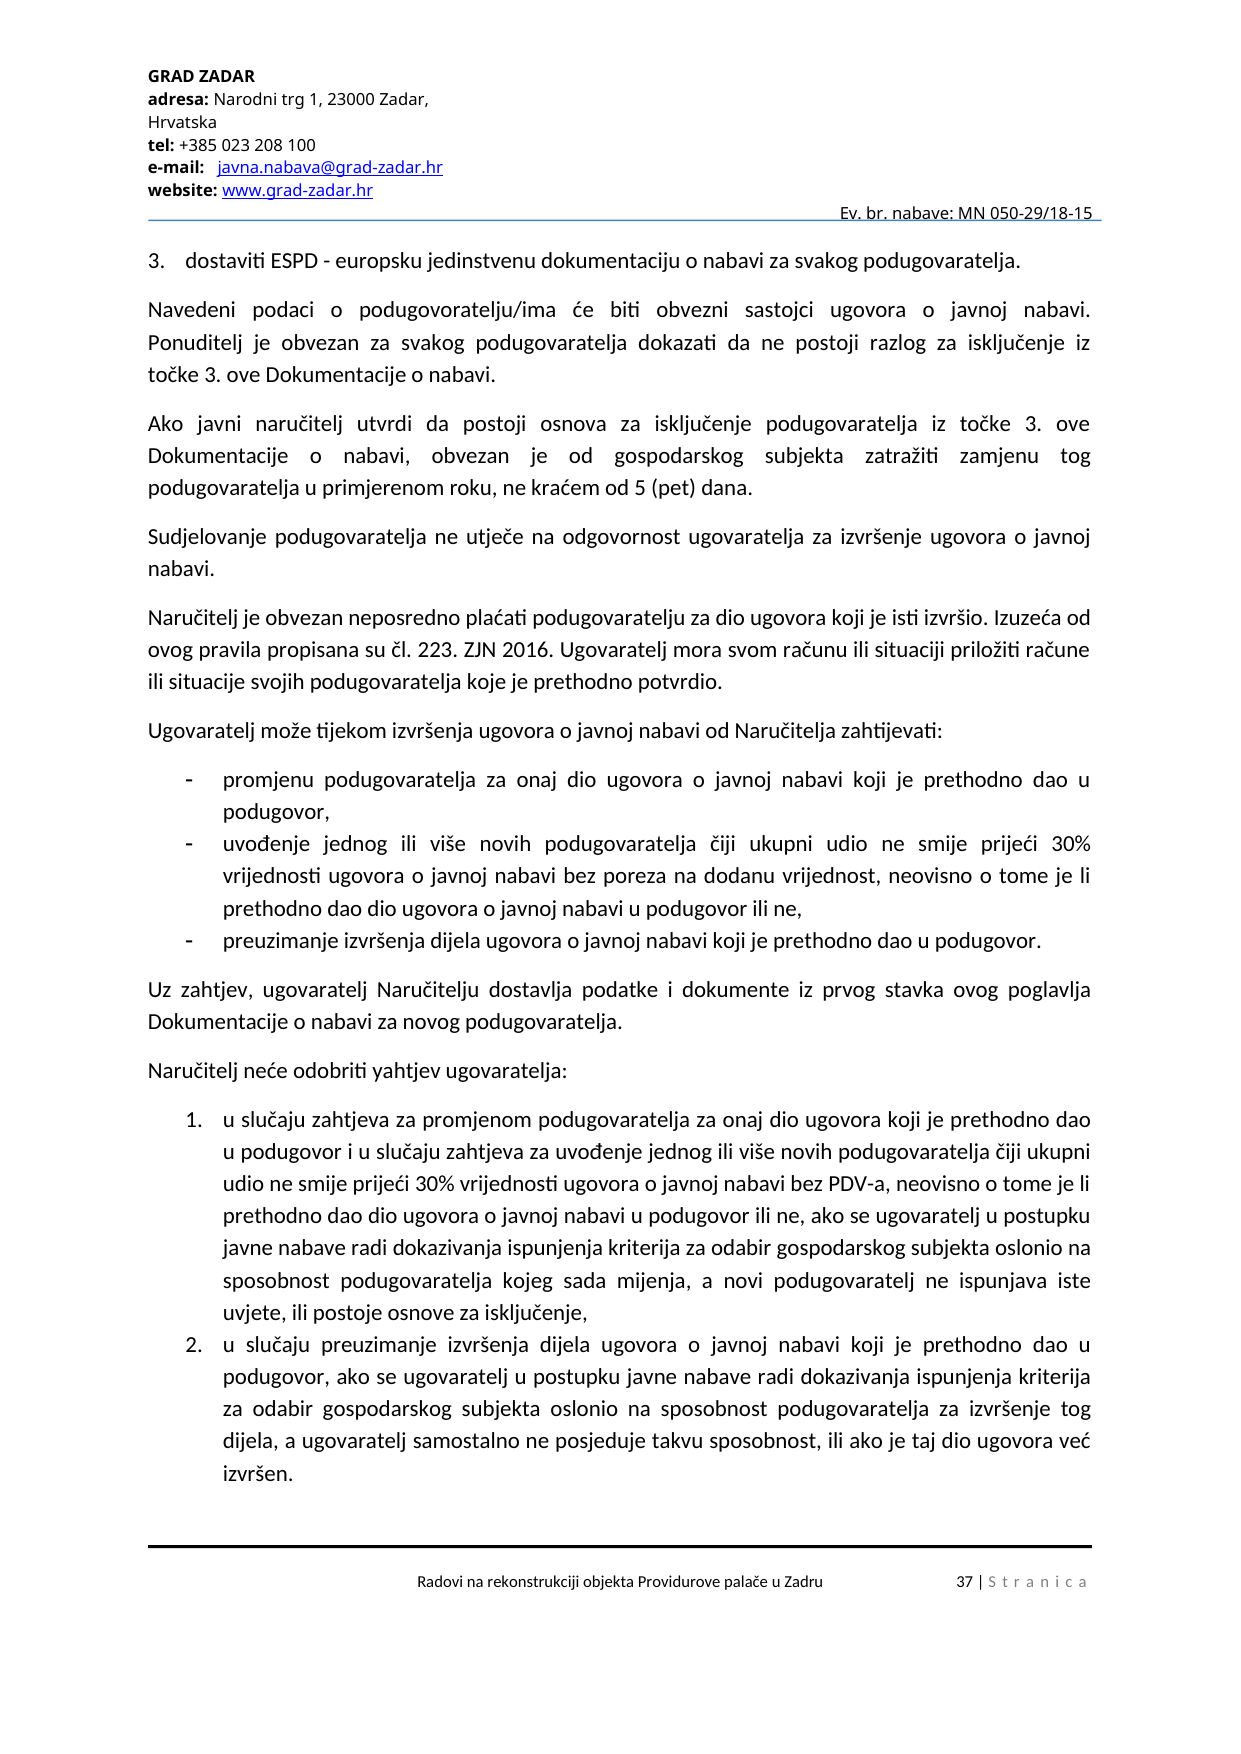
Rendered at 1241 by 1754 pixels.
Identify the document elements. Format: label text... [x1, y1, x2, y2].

text Navedeni podaci o podugovoratelju/ima će biti obvezni sastojci ugovora o javnoj nabavi. Ponuditelj je obvezan za svakog podugovaratelja dokazati da ne postoji razlog za isključenje iz točke 3. ove Dokumentacije o nabavi. [148, 296, 1092, 388]
list dostaviti ESPD - europsku jedinstvenu dokumentaciju o nabavi za svakog podugovaratelja. [148, 247, 1092, 275]
text Naručitelj je obvezan neposredno plaćati podugovaratelju za dio ugovora koji je isti izvršio. Izuzeća od ovog pravila propisana su čl. 223. ZJN 2016. Ugovaratelj mora svom računu ili situaciji priložiti račune ili situacije svojih podugovaratelja koje je prethodno potvrdio. [148, 603, 1092, 695]
list uvođenje jednog ili više novih podugovaratelja čiji ukupni udio ne smije prijeći 30% vrijednosti ugovora o javnoj nabavi bez poreza na dodanu vrijednost, neovisno o tome je li prethodno dao dio ugovora o javnoj nabavi u podugovor ili ne, [185, 829, 1092, 922]
text Naručitelj neće odobriti yahtjev ugovaratelja: [148, 1056, 1092, 1084]
text Uz zahtjev, ugovaratelj Naručitelju dostavlja podatke i dokumente iz prvog stavka ovog poglavlja Dokumentacije o nabavi za novog podugovaratelja. [148, 975, 1092, 1035]
list u slučaju preuzimanje izvršenja dijela ugovora o javnoj nabavi koji je prethodno dao u podugovor, ako se ugovaratelj u postupku javne nabave radi dokazivanja ispunjenja kriterija za odabir gospodarskog subjekta oslonio na sposobnost podugovaratelja za izvršenje tog dijela, a ugovaratelj samostalno ne posjeduje takvu sposobnost, ili ako je taj dio ugovora već izvršen. [185, 1330, 1092, 1487]
list preuzimanje izvršenja dijela ugovora o javnoj nabavi koji je prethodno dao u podugovor. [185, 926, 1092, 954]
text Ugovaratelj može tijekom izvršenja ugovora o javnoj nabavi od Naručitelja zahtijevati: [148, 716, 1092, 744]
list promjenu podugovaratelja za onaj dio ugovora o javnoj nabavi koji je prethodno dao u podugovor, [185, 765, 1092, 825]
text Ako javni naručitelj utvrdi da postoji osnova za isključenje podugovaratelja iz točke 3. ove Dokumentacije o nabavi, obvezan je od gospodarskog subjekta zatražiti zamjenu tog podugovaratelja u primjerenom roku, ne kraćem od 5 (pet) dana. [148, 409, 1092, 501]
list u slučaju zahtjeva za promjenom podugovaratelja za onaj dio ugovora koji je prethodno dao u podugovor i u slučaju zahtjeva za uvođenje jednog ili više novih podugovaratelja čiji ukupni udio ne smije prijeći 30% vrijednosti ugovora o javnoj nabavi bez PDV-a, neovisno o tome je li prethodno dao dio ugovora o javnoj nabavi u podugovor ili ne, ako se ugovaratelj u postupku javne nabave radi dokazivanja ispunjenja kriterija za odabir gospodarskog subjekta oslonio na sposobnost podugovaratelja kojeg sada mijenja, a novi podugovaratelj ne ispunjava iste uvjete, ili postoje osnove za isključenje, [185, 1105, 1092, 1326]
text Sudjelovanje podugovaratelja ne utječe na odgovornost ugovaratelja za izvršenje ugovora o javnoj nabavi. [148, 522, 1092, 582]
